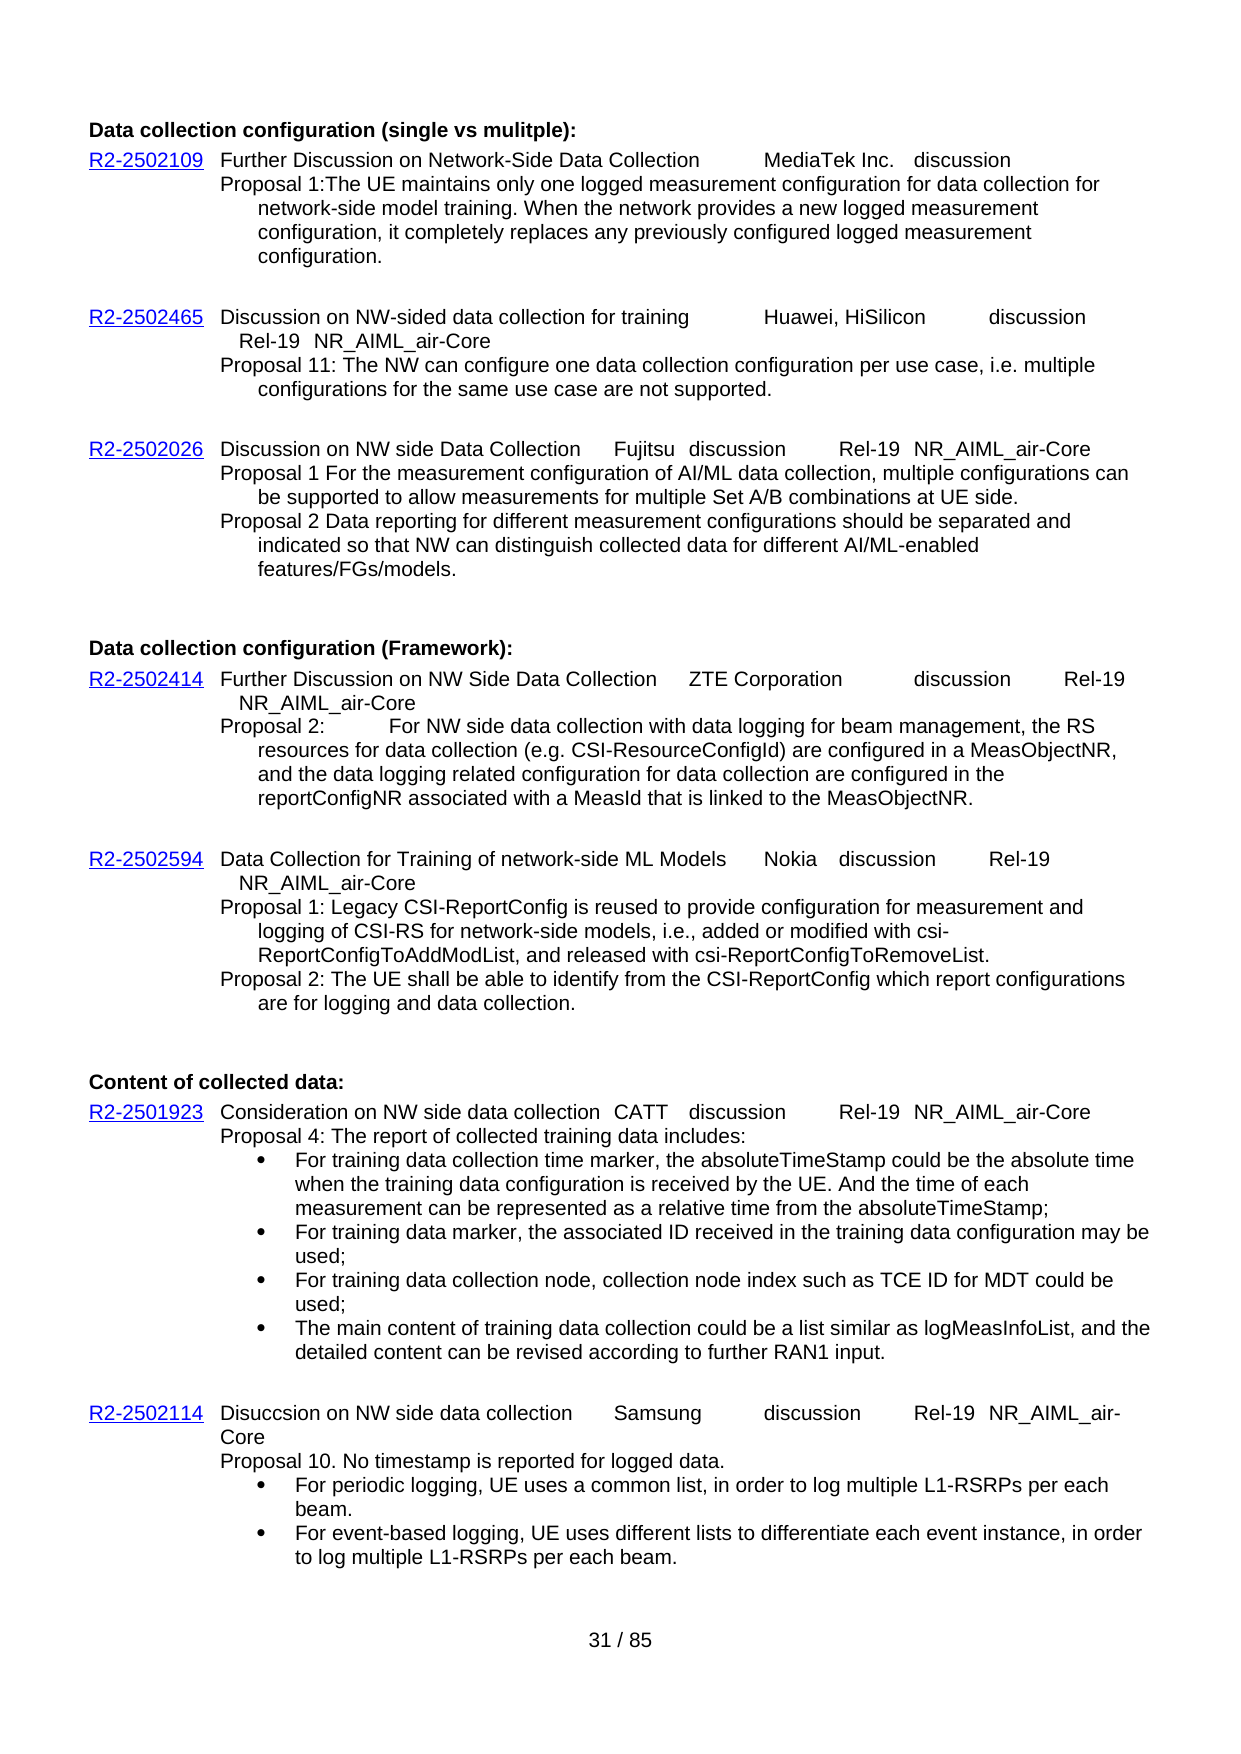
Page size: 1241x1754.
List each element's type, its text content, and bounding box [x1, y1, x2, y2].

list For training data collection node, collection node index such as TCE ID for MDT could be used; [257, 1268, 1152, 1316]
text Data collection configuration (single vs mulitple): [89, 118, 1152, 142]
text Content of collected data: [89, 1070, 1152, 1094]
list For training data marker, the associated ID received in the training data configuration may be used; [257, 1220, 1152, 1268]
list The main content of training data collection could be a list similar as logMeasInfoList, and the detailed content can be revised according to further RAN1 input. [257, 1316, 1152, 1364]
text Proposal 2 Data reporting for different measurement configurations should be separated and indicated so that NW can distinguish collected data for different AI/ML-enabled features/FGs/models. [220, 509, 1152, 581]
text Proposal 11: The NW can configure one data collection configuration per use case, i.e. multiple configurations for the same use case are not supported. [220, 352, 1152, 400]
title R2-2502465 Discussion on NW-sided data collection for training Huawei, HiSilicon discussion Rel-19 NR_AIML_air-Core [89, 304, 1152, 352]
title R2-2502594 Data Collection for Training of network-side ML Models Nokia discussion Rel-19 NR_AIML_air-Core [89, 847, 1152, 894]
text Proposal 2: For NW side data collection with data logging for beam management, the RS resources for data collection (e.g. CSI-ResourceConfigId) are configured in a MeasObjectNR, and the data logging related configuration for data collection are configured in the reportConfigNR associated with a MeasId that is linked to the MeasObjectNR. [220, 714, 1152, 810]
list For training data collection time marker, the absoluteTimeStamp could be the absolute time when the training data configuration is received by the UE. And the time of each measurement can be represented as a relative time from the absoluteTimeStamp; [257, 1148, 1152, 1220]
title R2-2502026 Discussion on NW side Data Collection Fujitsu discussion Rel-19 NR_AIML_air-Core [89, 437, 1152, 461]
text Proposal 1:The UE maintains only one logged measurement configuration for data collection for network-side model training. When the network provides a new logged measurement configuration, it completely replaces any previously configured logged measurement configuration. [220, 172, 1152, 268]
text Proposal 1 For the measurement configuration of AI/ML data collection, multiple configurations can be supported to allow measurements for multiple Set A/B combinations at UE side. [220, 461, 1152, 509]
title R2-2502114 Disuccsion on NW side data collection Samsung discussion Rel-19 NR_AIML_air-Core [89, 1401, 1152, 1448]
text Proposal 10. No timestamp is reported for logged data. [220, 1448, 1152, 1472]
text Data collection configuration (Framework): [89, 636, 1152, 660]
text Proposal 1: Legacy CSI-ReportConfig is reused to provide configuration for measurement and logging of CSI-RS for network-side models, i.e., added or modified with csi-ReportConfigToAddModList, and released with csi-ReportConfigToRemoveList. [220, 894, 1152, 966]
list For periodic logging, UE uses a common list, in order to log multiple L1-RSRPs per each beam. [257, 1472, 1152, 1521]
text Proposal 2: The UE shall be able to identify from the CSI-ReportConfig which report configurations are for logging and data collection. [220, 966, 1152, 1014]
text Proposal 4: The report of collected training data includes: [220, 1124, 1152, 1148]
title R2-2502109 Further Discussion on Network-Side Data Collection MediaTek Inc. discussion [89, 148, 1152, 172]
title R2-2501923 Consideration on NW side data collection CATT discussion Rel-19 NR_AIML_air-Core [89, 1100, 1152, 1124]
title R2-2502414 Further Discussion on NW Side Data Collection ZTE Corporation discussion Rel-19 NR_AIML_air-Core [89, 666, 1152, 714]
list For event-based logging, UE uses different lists to differentiate each event instance, in order to log multiple L1-RSRPs per each beam. [257, 1521, 1152, 1568]
